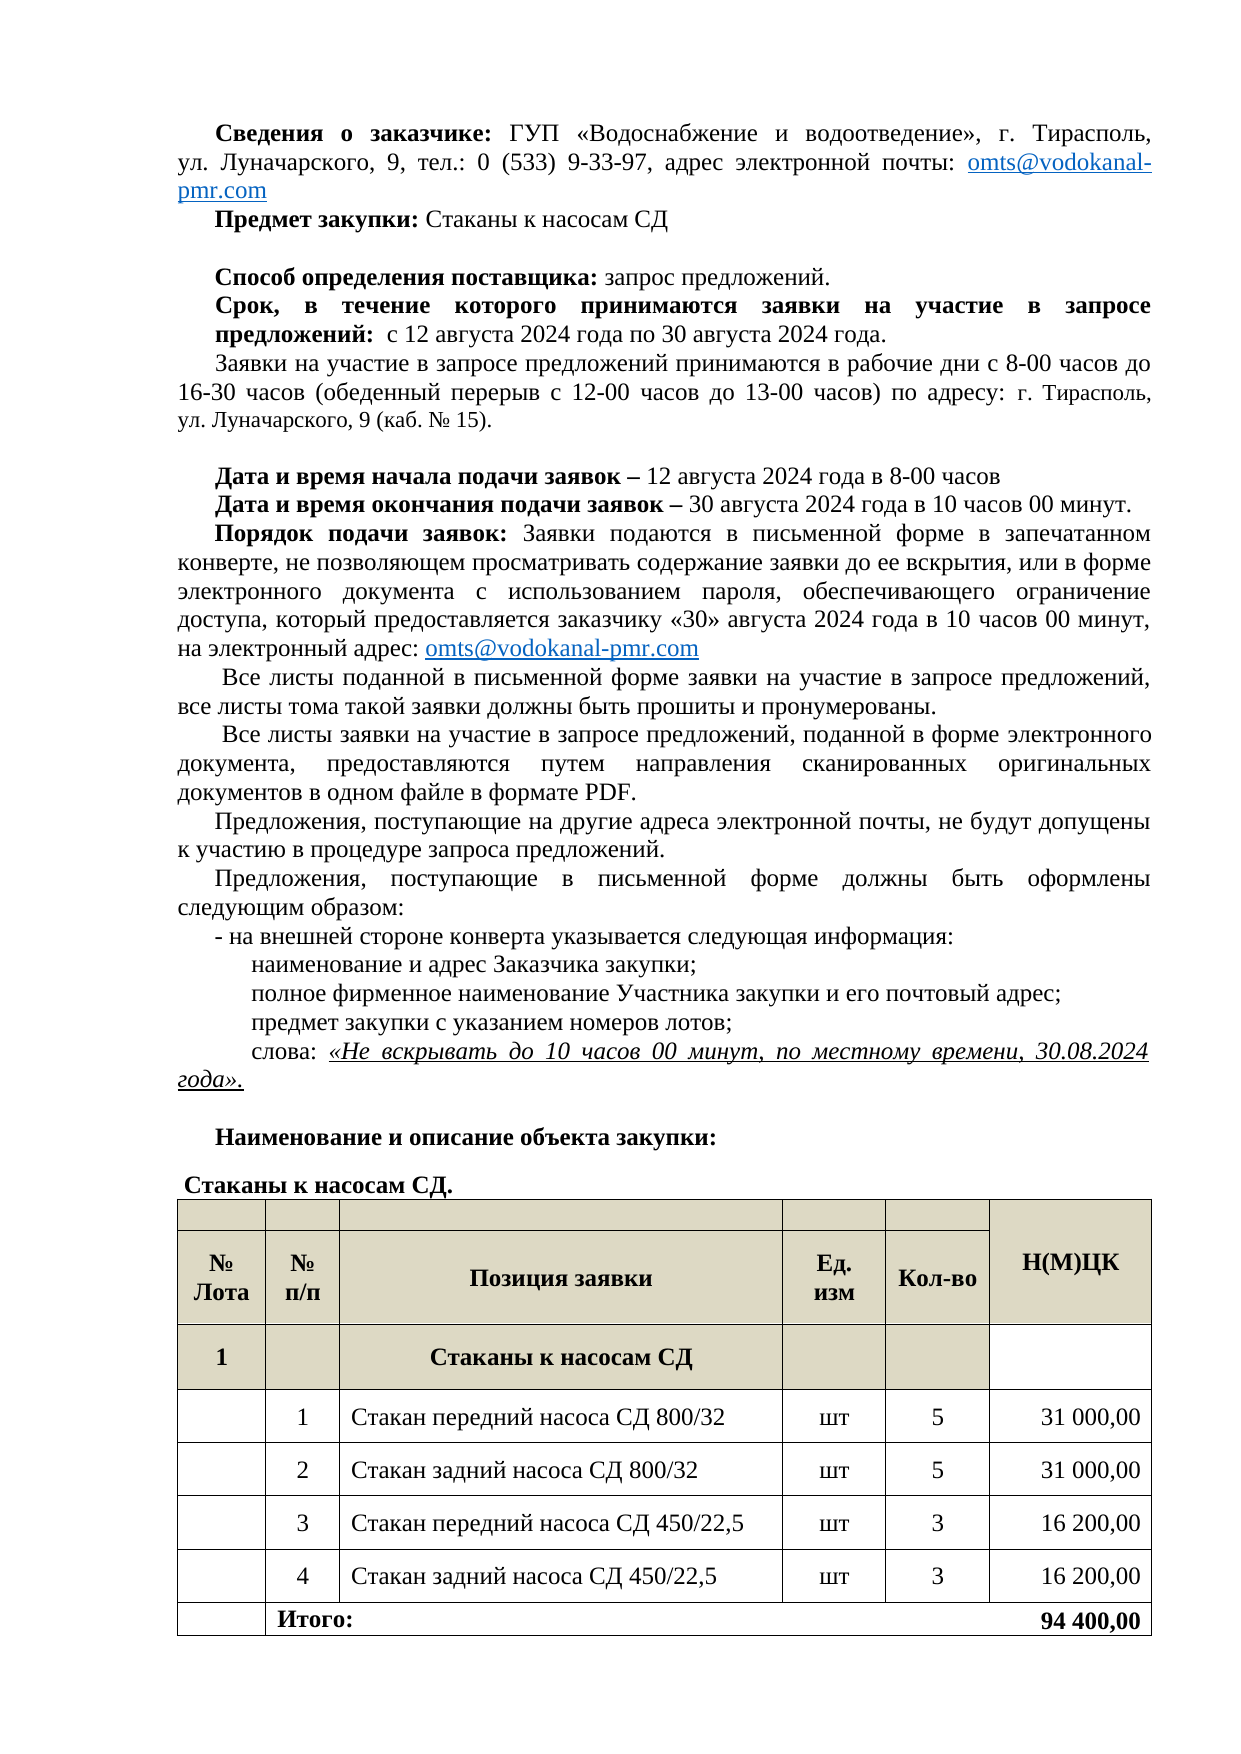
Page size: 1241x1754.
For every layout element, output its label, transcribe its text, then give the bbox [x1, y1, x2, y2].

table_header [886, 1200, 989, 1230]
table_cell [783, 1325, 885, 1389]
text Срок, в течение которого принимаются заявки на участие в запросе предложений: с 12 августа 2024 года по 30 августа 2024 года. [215, 291, 1152, 348]
table_cell 4 [266, 1550, 339, 1602]
table_cell Стакан передний насоса СД 800/32 [340, 1390, 782, 1442]
table_header [783, 1200, 885, 1230]
table_cell Кол-во [886, 1231, 989, 1323]
table_cell [266, 1325, 339, 1389]
table_cell 31 000,00 [990, 1443, 1151, 1495]
table_header [178, 1200, 265, 1230]
table_cell шт [783, 1496, 885, 1548]
table_cell 5 [886, 1443, 989, 1495]
text Предложения, поступающие в письменной форме должны быть оформлены следующим образом: [177, 863, 1152, 921]
table_cell Позиция заявки [340, 1231, 782, 1323]
table_cell Стакан задний насоса СД 450/22,5 [340, 1550, 782, 1602]
table_cell Итого: [266, 1603, 989, 1634]
table_cell шт [783, 1443, 885, 1495]
text Наименование и описание объекта закупки: [177, 1122, 1152, 1151]
table_cell 2 [266, 1443, 339, 1495]
table_cell [178, 1603, 265, 1634]
table_cell № п/п [266, 1231, 339, 1323]
table_cell 31 000,00 [990, 1390, 1151, 1442]
table_cell шт [783, 1550, 885, 1602]
table_cell 3 [266, 1496, 339, 1548]
table_cell № Лота [178, 1231, 265, 1323]
text Стаканы к насосам СД. [177, 1170, 1152, 1198]
table_cell [178, 1496, 265, 1548]
text Предмет закупки: Стаканы к насосам СД [177, 204, 1152, 233]
table_cell 1 [266, 1390, 339, 1442]
text ­ наименование и адрес Заказчика закупки; [177, 949, 1152, 978]
list Все листы заявки на участие в запросе предложений, поданной в форме электронного документа, предоставляются путем направления сканированных оригинальных документов в одном файле в формате PDF. [177, 719, 1152, 806]
table_cell [178, 1550, 265, 1602]
table_cell Ед. изм [783, 1231, 885, 1323]
text Предложения, поступающие на другие адреса электронной почты, не будут допущены к участию в процедуре запроса предложений. [177, 806, 1152, 863]
table_header [340, 1200, 782, 1230]
text ­ полное фирменное наименование Участника закупки и его почтовый адрес; [177, 978, 1152, 1007]
text Сведения о заказчике: ГУП «Водоснабжение и водоотведение», г. Тирасполь, ул. Луначарского, 9, тел.: 0 (533) 9-33-97, адрес электронной почты: omts@vodokanal-pmr.com [177, 118, 1152, 204]
table_cell 5 [886, 1390, 989, 1442]
table_header [266, 1200, 339, 1230]
table_cell шт [783, 1390, 885, 1442]
table_cell [990, 1325, 1151, 1389]
text Дата и время окончания подачи заявок – 30 августа 2024 года в 10 часов 00 минут. [177, 489, 1152, 518]
table_cell [886, 1325, 989, 1389]
table_cell 94 400,00 [989, 1603, 1151, 1634]
text Способ определения поставщика: запрос предложений. [177, 262, 1152, 291]
table_cell 1 [178, 1325, 265, 1389]
text - на внешней стороне конверта указывается следующая информация: [177, 921, 1152, 949]
table_cell 3 [886, 1496, 989, 1548]
table_cell 16 200,00 [990, 1550, 1151, 1602]
table_cell 16 200,00 [990, 1496, 1151, 1548]
table_cell Стакан передний насоса СД 450/22,5 [340, 1496, 782, 1548]
table_cell [178, 1443, 265, 1495]
table_cell 3 [886, 1550, 989, 1602]
text Порядок подачи заявок: Заявки подаются в письменной форме в запечатанном конверте, не позволяющем просматривать содержание заявки до ее вскрытия, или в форме электронного документа с использованием пароля, обеспечивающего ограничение доступа, который предоставляется заказчику «30» августа 2024 года в 10 часов 00 минут, на электронный адрес: omts@vodokanal-pmr.com [177, 518, 1152, 662]
list Все листы поданной в письменной форме заявки на участие в запросе предложений, все листы тома такой заявки должны быть прошиты и пронумерованы. [177, 662, 1152, 719]
text Дата и время начала подачи заявок – 12 августа 2024 года в 8-00 часов [177, 461, 1152, 489]
table_cell Стакан задний насоса СД 800/32 [340, 1443, 782, 1495]
text Заявки на участие в запросе предложений принимаются в рабочие дни с 8-00 часов до 16-30 часов (обеденный перерыв с 12-00 часов до 13-00 часов) по адресу: г. Тирасполь, ул. Луначарского, 9 (каб. № 15). [177, 348, 1152, 432]
table_header Н(М)ЦК [990, 1200, 1151, 1323]
table_cell Стаканы к насосам СД [340, 1325, 782, 1389]
text ­ предмет закупки с указанием номеров лотов; [177, 1007, 1152, 1036]
table_cell [178, 1390, 265, 1442]
text ­ слова: «Не вскрывать до 10 часов 00 минут, по местному времени, 30.08.2024 года». [177, 1036, 1152, 1093]
